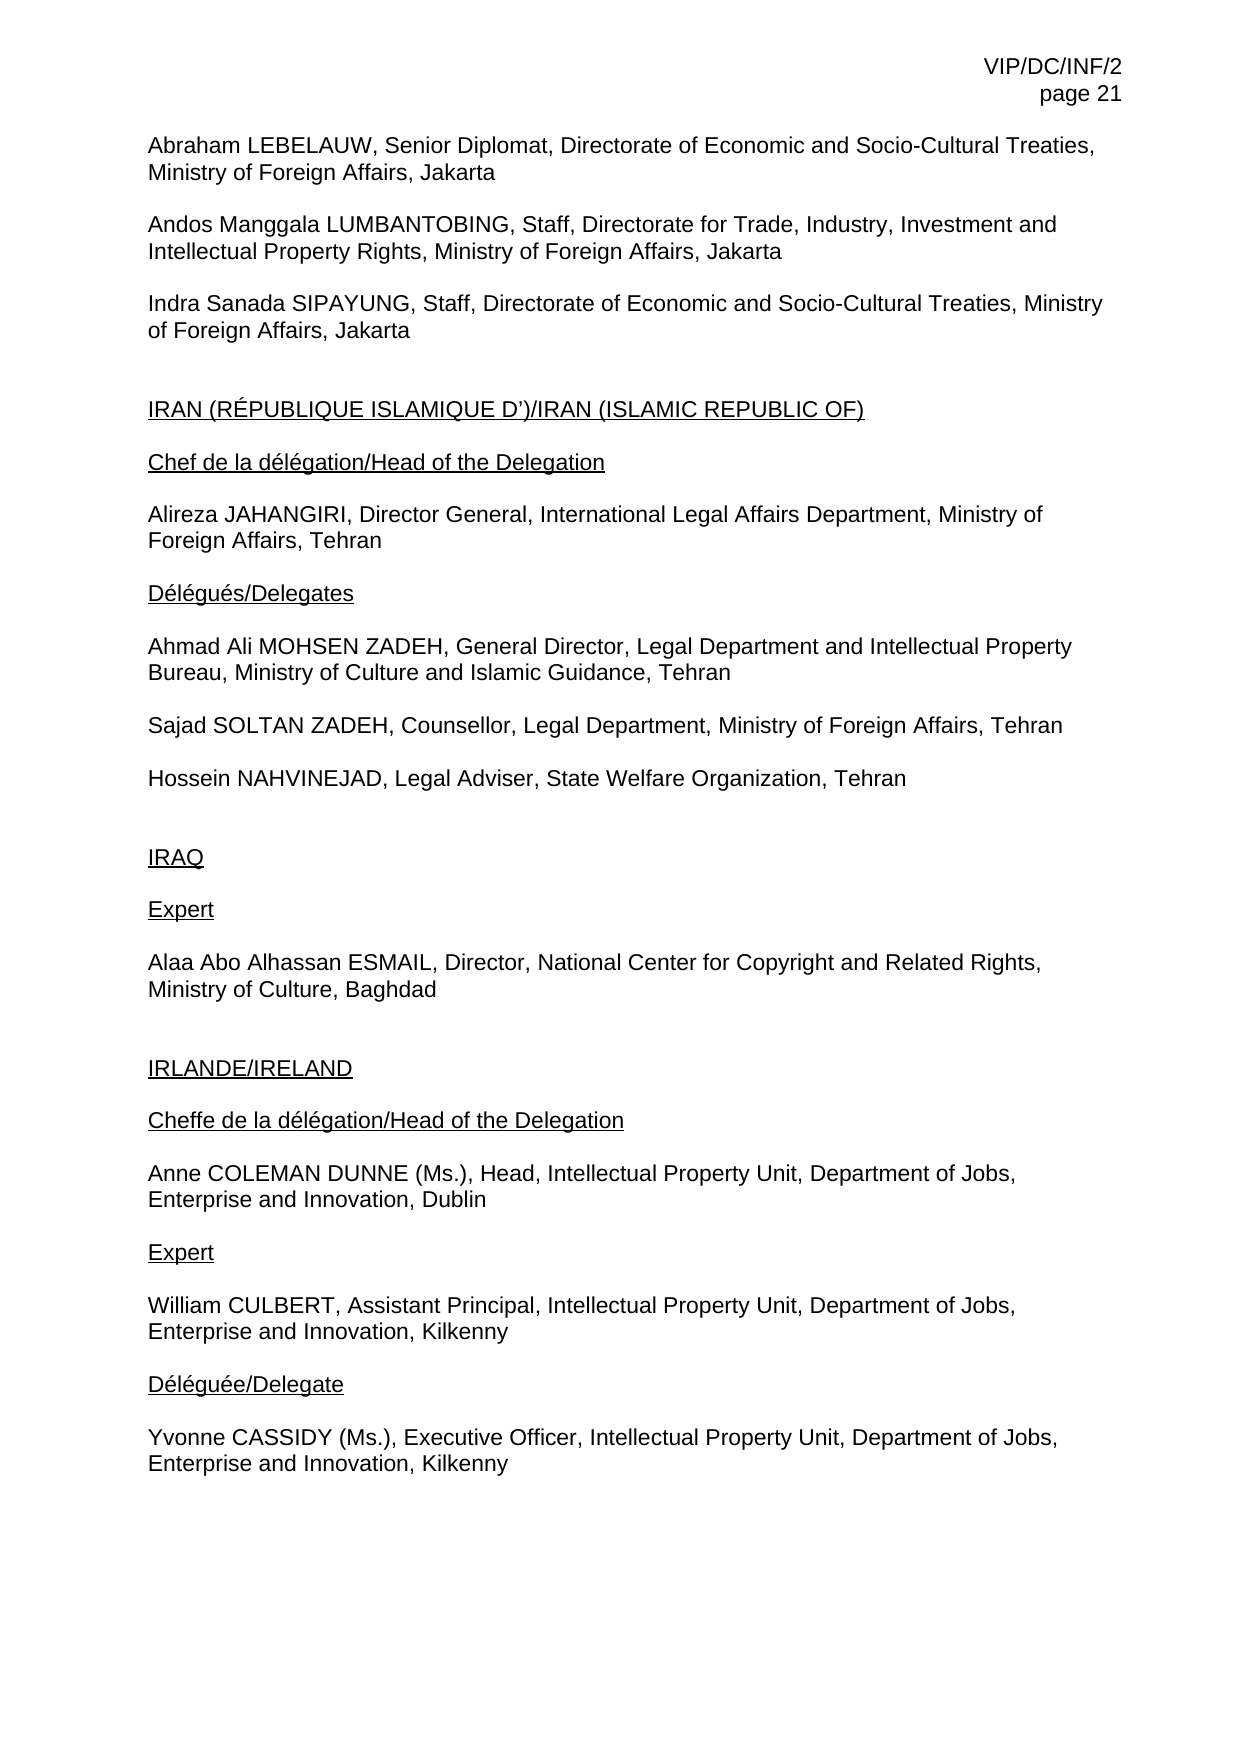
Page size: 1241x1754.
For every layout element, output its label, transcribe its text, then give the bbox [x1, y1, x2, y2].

text IRLANDE/IRELAND [148, 1054, 1122, 1081]
text Alireza JAHANGIRI, Director General, International Legal Affairs Department, Ministry of Foreign Affairs, Tehran [148, 501, 1122, 554]
text Yvonne CASSIDY (Ms.), Executive Officer, Intellectual Property Unit, Department of Jobs, Enterprise and Innovation, Kilkenny [148, 1423, 1122, 1476]
text William CULBERT, Assistant Principal, Intellectual Property Unit, Department of Jobs, Enterprise and Innovation, Kilkenny [148, 1292, 1122, 1344]
text Hossein NAHVINEJAD, Legal Adviser, State Welfare Organization, Tehran [148, 765, 1122, 791]
text Andos Manggala LUMBANTOBING, Staff, Directorate for Trade, Industry, Investment and Intellectual Property Rights, Ministry of Foreign Affairs, Jakarta [148, 211, 1122, 264]
text Ahmad Ali MOHSEN ZADEH, General Director, Legal Department and Intellectual Property Bureau, Ministry of Culture and Islamic Guidance, Tehran [148, 633, 1122, 686]
text Délégués/Delegates [148, 580, 1122, 607]
text Déléguée/Delegate [148, 1371, 1122, 1397]
text Sajad SOLTAN ZADEH, Counsellor, Legal Department, Ministry of Foreign Affairs, Tehran [148, 712, 1122, 738]
text Abraham LEBELAUW, Senior Diplomat, Directorate of Economic and Socio-Cultural Treaties, Ministry of Foreign Affairs, Jakarta [148, 132, 1122, 185]
text Indra Sanada SIPAYUNG, Staff, Directorate of Economic and Socio-Cultural Treaties, Ministry of Foreign Affairs, Jakarta [148, 290, 1122, 343]
text Expert [148, 1239, 1122, 1265]
text Chef de la délégation/Head of the Delegation [148, 448, 1122, 475]
text Expert [148, 896, 1122, 923]
text IRAQ [148, 844, 1122, 870]
text Anne COLEMAN DUNNE (Ms.), Head, Intellectual Property Unit, Department of Jobs, Enterprise and Innovation, Dublin [148, 1160, 1122, 1213]
text Cheffe de la délégation/Head of the Delegation [148, 1107, 1122, 1134]
text Alaa Abo Alhassan ESMAIL, Director, National Center for Copyright and Related Rights, Ministry of Culture, Baghdad [148, 949, 1122, 1002]
text IRAN (RÉPUBLIQUE ISLAMIQUE D’)/IRAN (ISLAMIC REPUBLIC OF) [148, 396, 1122, 422]
